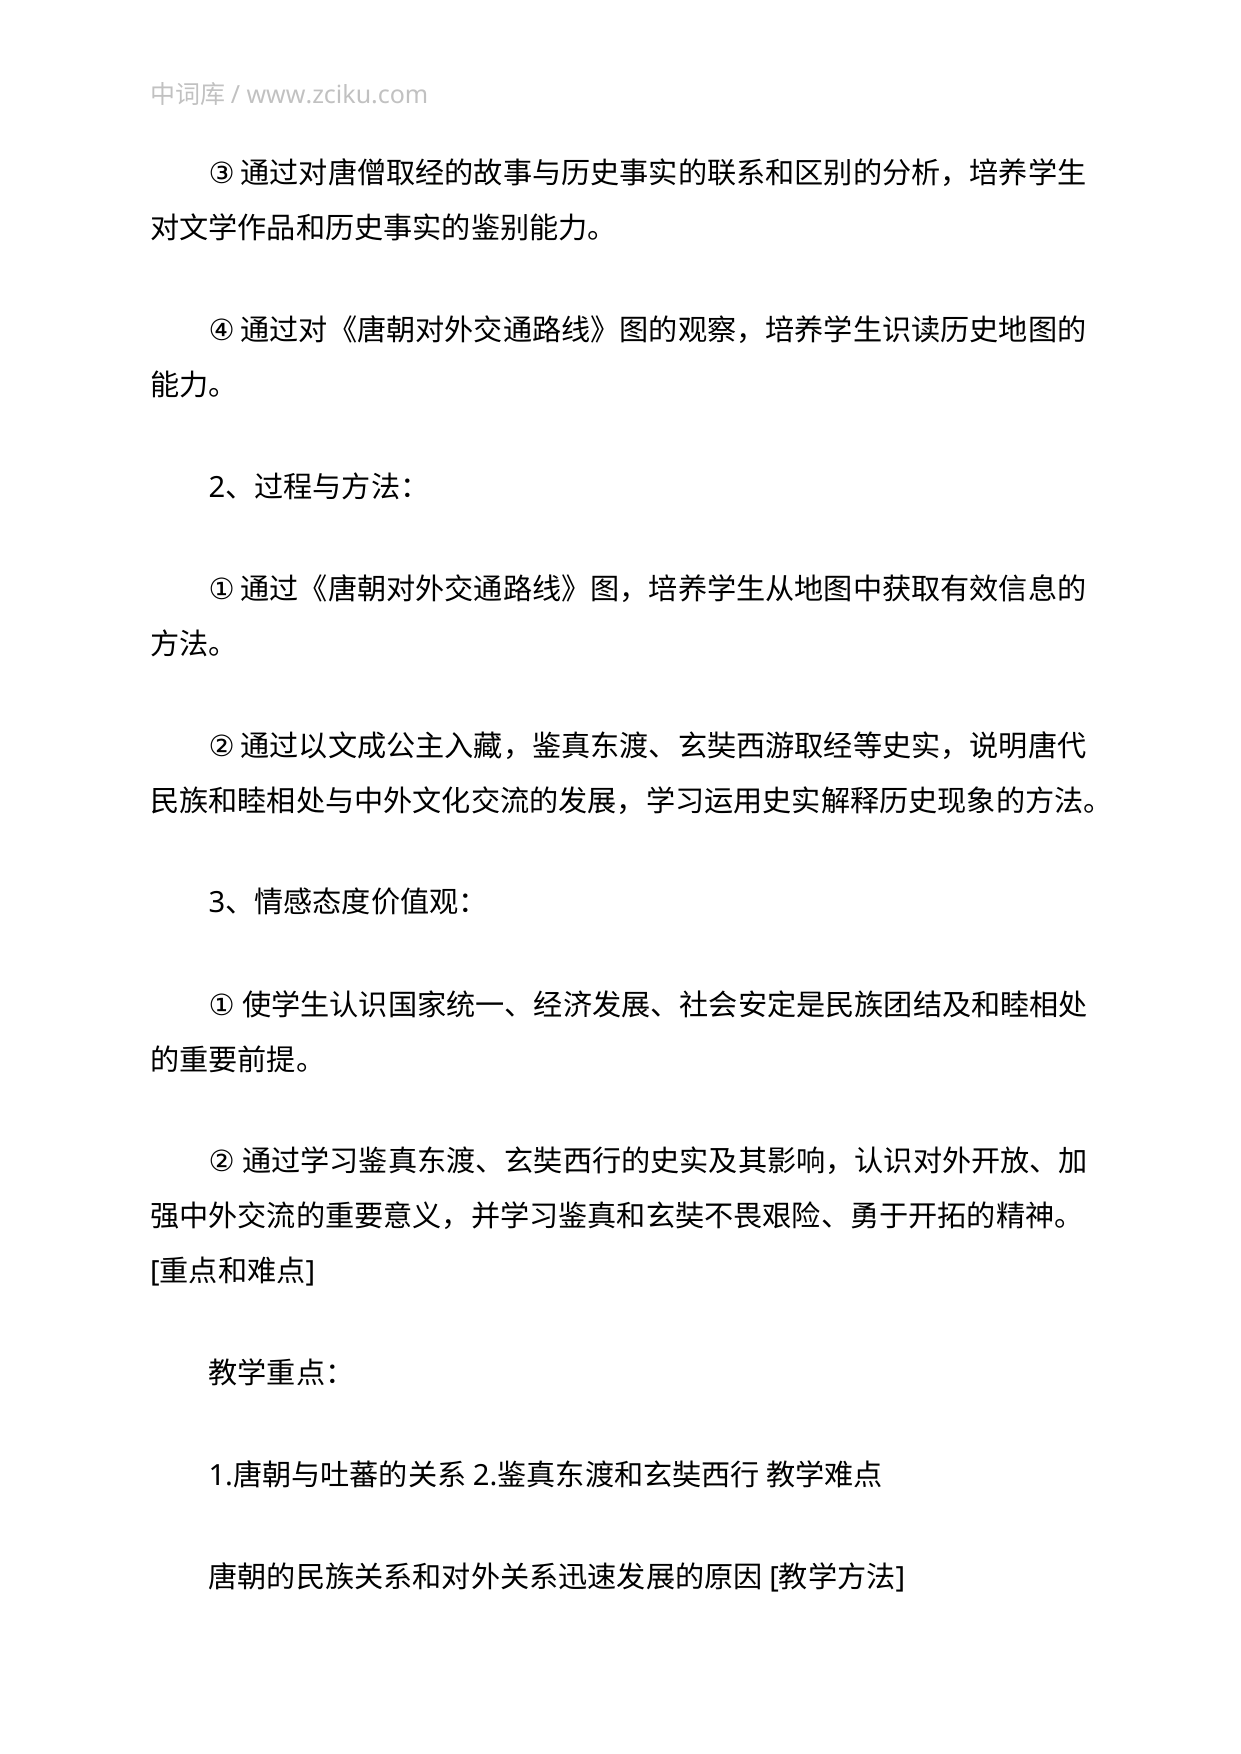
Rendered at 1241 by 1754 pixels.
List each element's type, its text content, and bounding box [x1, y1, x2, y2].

text 唐朝的民族关系和对外关系迅速发展的原因 [教学方法] [150, 1553, 1090, 1596]
text ②通过以文成公主入藏，鉴真东渡、玄奘西游取经等史实，说明唐代民族和睦相处与中外文化交流的发展，学习运用史实解释历史现象的方法。 [150, 722, 1090, 819]
text ① 使学生认识国家统一、经济发展、社会安定是民族团结及和睦相处的重要前提。 [150, 981, 1090, 1078]
text ② 通过学习鉴真东渡、玄奘西行的史实及其影响，认识对外开放、加强中外交流的重要意义，并学习鉴真和玄奘不畏艰险、勇于开拓的精神。[重点和难点] [150, 1138, 1090, 1290]
text ①通过《唐朝对外交通路线》图，培养学生从地图中获取有效信息的方法。 [150, 566, 1090, 663]
text 1.唐朝与吐蕃的关系 2.鉴真东渡和玄奘西行 教学难点 [150, 1451, 1090, 1494]
text 3、情感态度价值观： [150, 879, 1090, 921]
text ③通过对唐僧取经的故事与历史事实的联系和区别的分析，培养学生对文学作品和历史事实的鉴别能力。 [150, 150, 1090, 247]
text 教学重点： [150, 1350, 1090, 1392]
text 2、过程与方法： [150, 463, 1090, 506]
text ④通过对《唐朝对外交通路线》图的观察，培养学生识读历史地图的能力。 [150, 307, 1090, 404]
